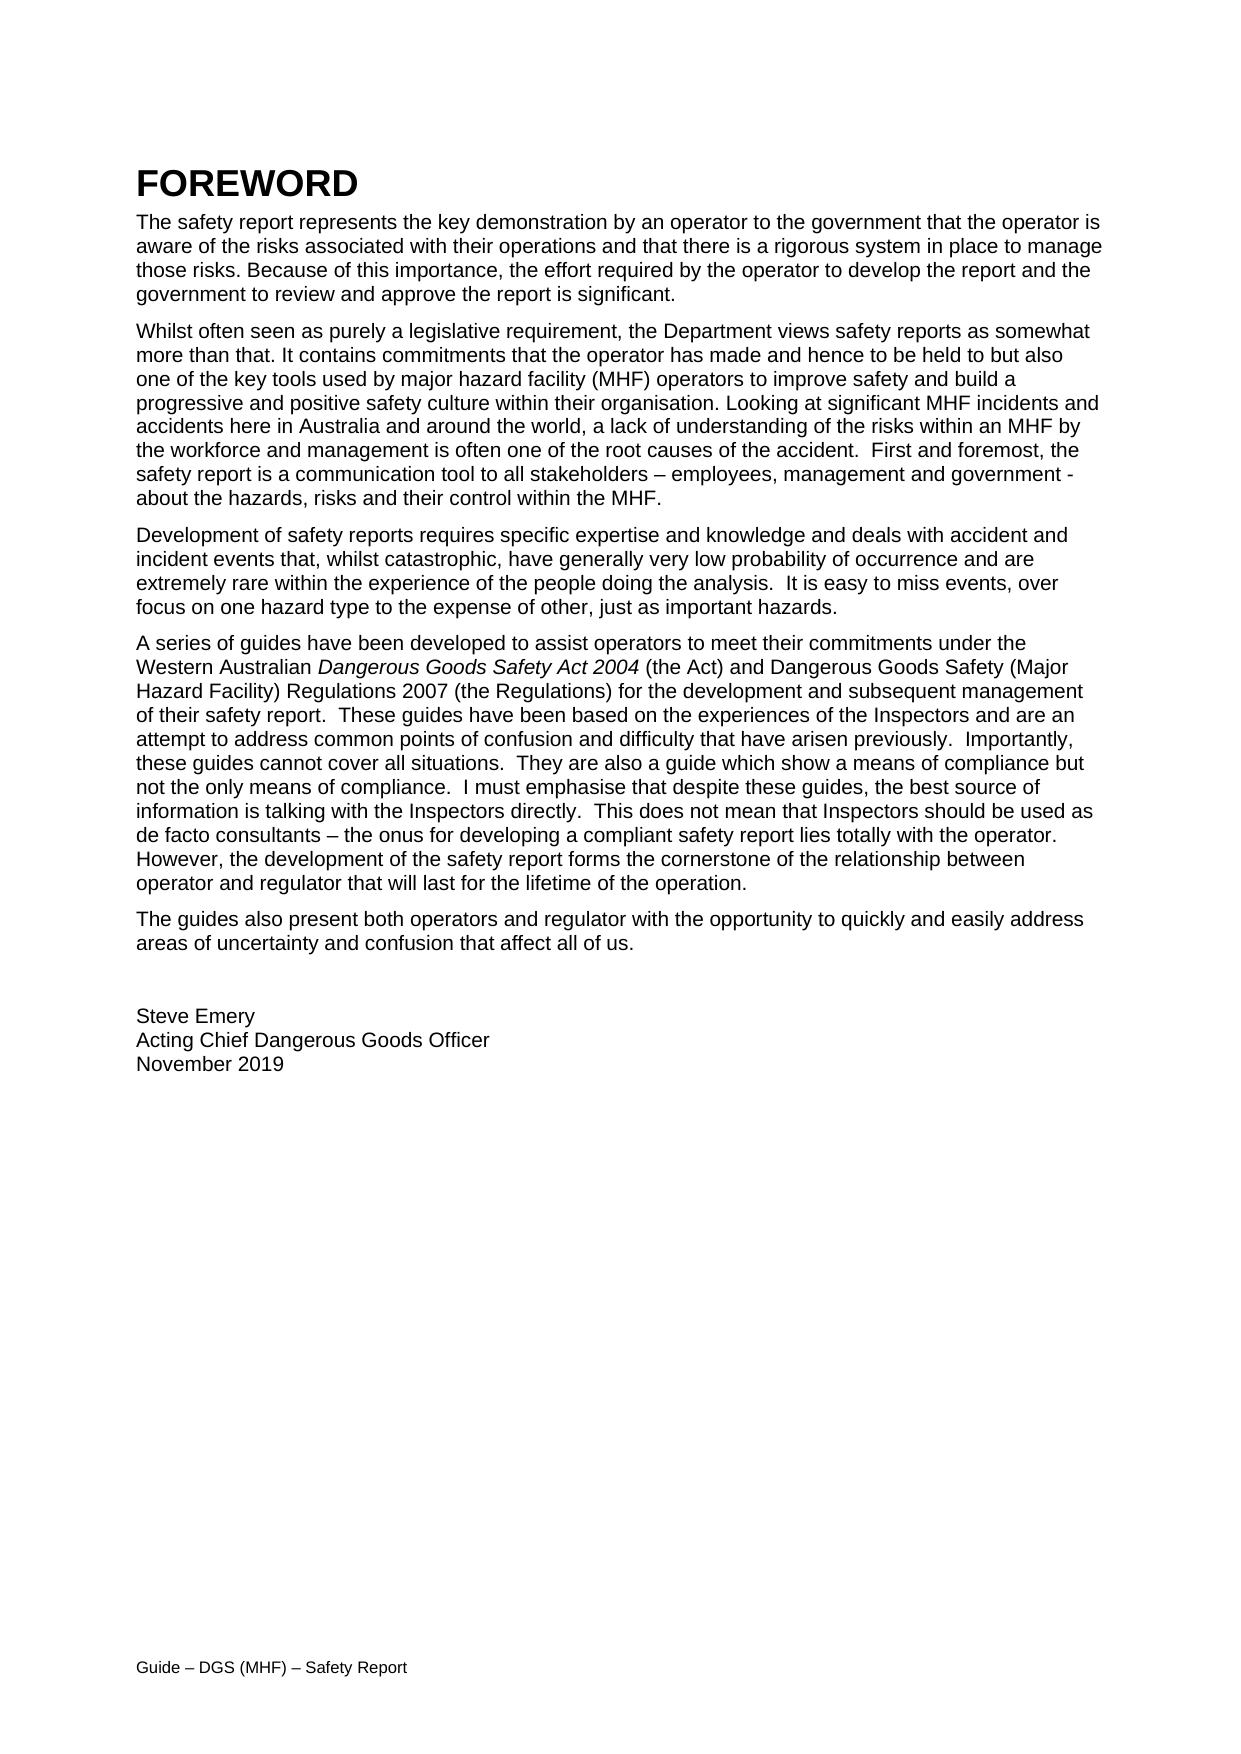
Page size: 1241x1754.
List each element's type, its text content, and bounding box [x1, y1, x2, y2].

text The guides also present both operators and regulator with the opportunity to quickly and easily address areas of uncertainty and confusion that affect all of us. [136, 907, 1104, 955]
text A series of guides have been developed to assist operators to meet their commitments under the Western Australian Dangerous Goods Safety Act 2004 (the Act) and Dangerous Goods Safety (Major Hazard Facility) Regulations 2007 (the Regulations) for the development and subsequent management of their safety report. These guides have been based on the experiences of the Inspectors and are an attempt to address common points of confusion and difficulty that have arisen previously. Importantly, these guides cannot cover all situations. They are also a guide which show a means of compliance but not the only means of compliance. I must emphasise that despite these guides, the best source of information is talking with the Inspectors directly. This does not mean that Inspectors should be used as de facto consultants – the onus for developing a compliant safety report lies totally with the operator. However, the development of the safety report forms the cornerstone of the relationship between operator and regulator that will last for the lifetime of the operation. [136, 631, 1104, 894]
text Acting Chief Dangerous Goods Officer [136, 1028, 1104, 1052]
text November 2019 [136, 1052, 1104, 1076]
text Steve Emery [136, 1004, 1104, 1028]
text The safety report represents the key demonstration by an operator to the government that the operator is aware of the risks associated with their operations and that there is a rigorous system in place to manage those risks. Because of this importance, the effort required by the operator to develop the report and the government to review and approve the report is significant. [136, 210, 1104, 306]
text Whilst often seen as purely a legislative requirement, the Department views safety reports as somewhat more than that. It contains commitments that the operator has made and hence to be held to but also one of the key tools used by major hazard facility (MHF) operators to improve safety and build a progressive and positive safety culture within their organisation. Looking at significant MHF incidents and accidents here in Australia and around the world, a lack of understanding of the risks within an MHF by the workforce and management is often one of the root causes of the accident. First and foremost, the safety report is a communication tool to all stakeholders – employees, management and government - about the hazards, risks and their control within the MHF. [136, 318, 1104, 510]
text Development of safety reports requires specific expertise and knowledge and deals with accident and incident events that, whilst catastrophic, have generally very low probability of occurrence and are extremely rare within the experience of the people doing the analysis. It is easy to miss events, over focus on one hazard type to the expense of other, just as important hazards. [136, 523, 1104, 618]
title FOREWORD [136, 161, 1104, 204]
